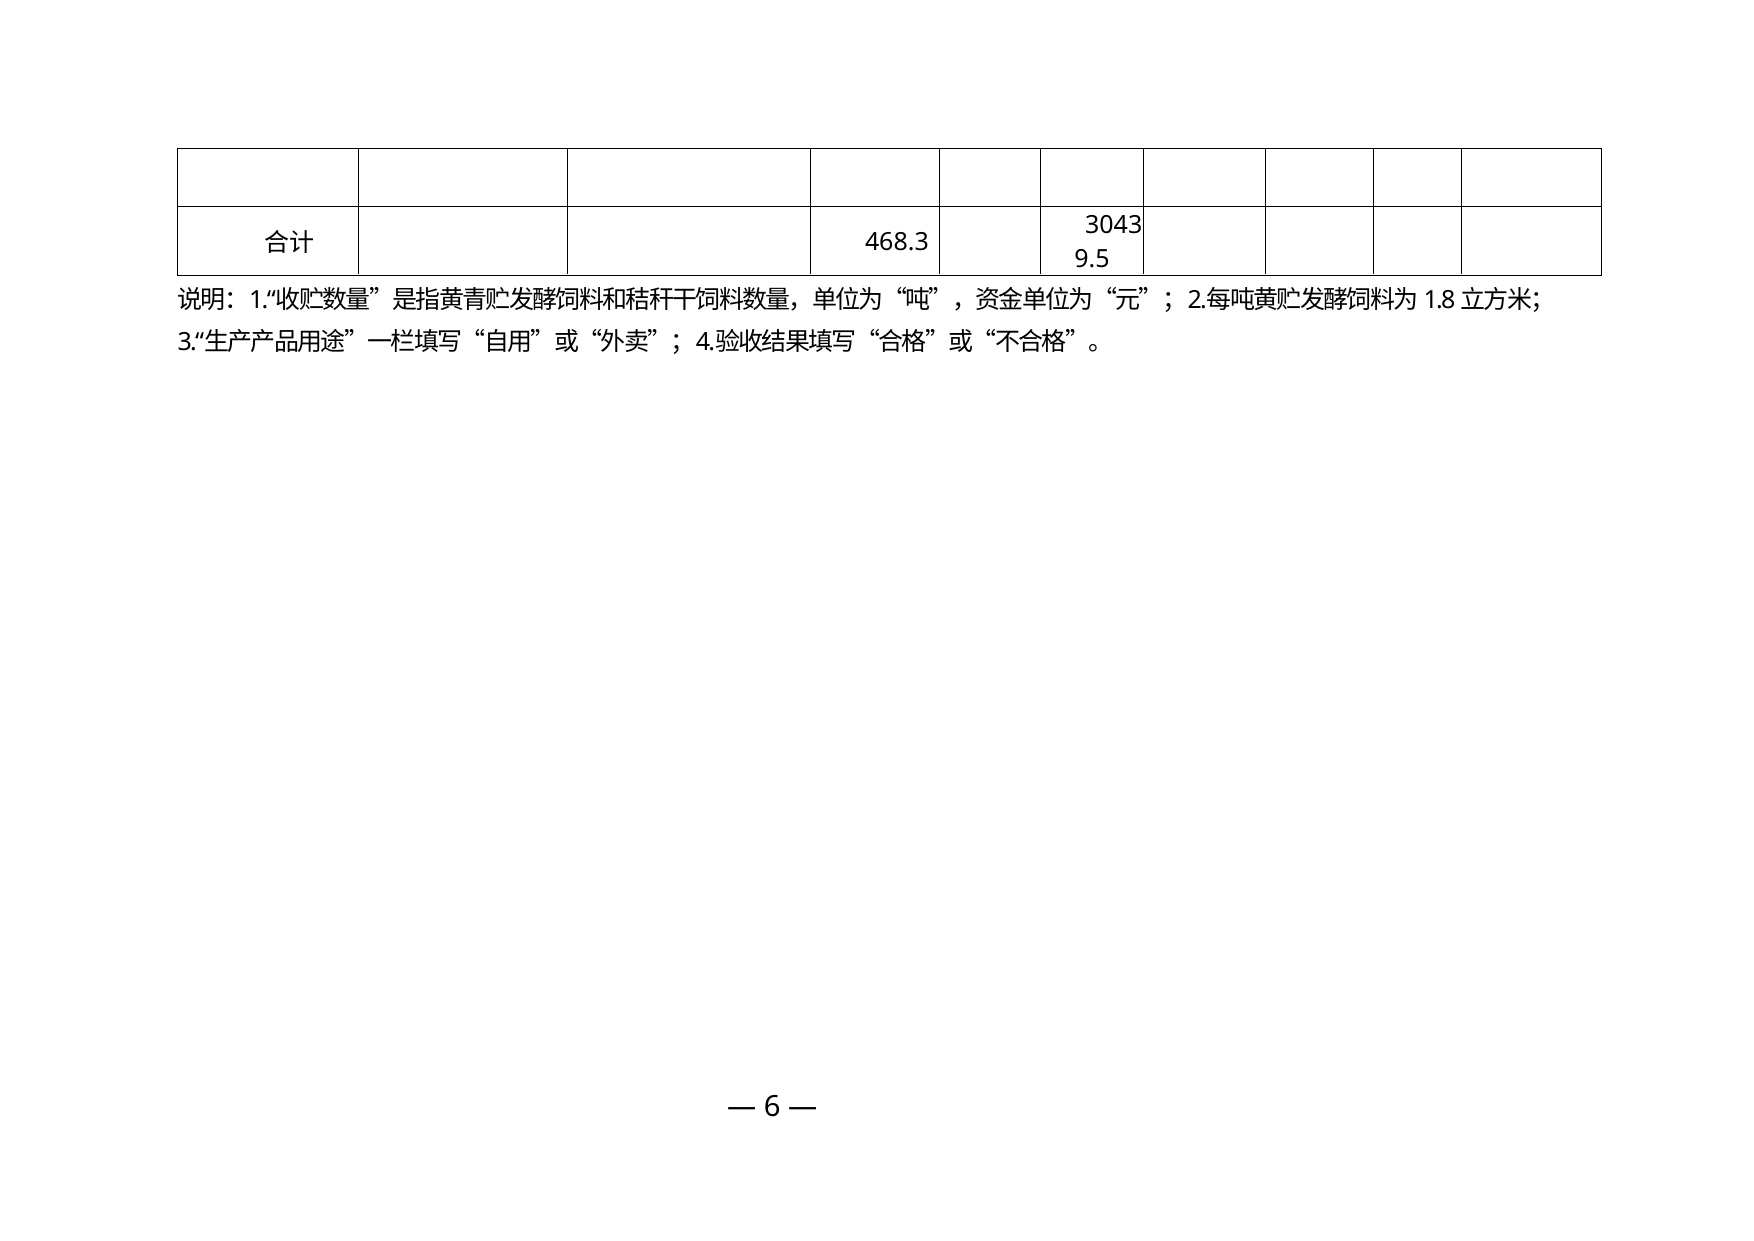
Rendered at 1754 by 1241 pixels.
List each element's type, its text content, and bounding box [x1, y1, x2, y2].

table_cell [1462, 207, 1601, 274]
text 说明：1.“收贮数量”是指黄青贮发酵饲料和秸秆干饲料数量，单位为“吨”，资金单位为“元”；2.每吨黄贮发酵饲料为1.8立方米；3.“生产产品用途”一栏填写“自用”或“外卖”；4.验收结果填写“合格”或“不合格”。 [177, 276, 1577, 358]
table_cell [178, 149, 358, 206]
table_cell [568, 207, 810, 274]
table_cell [1374, 207, 1461, 274]
table_cell [1144, 207, 1265, 274]
table_cell [1266, 207, 1373, 274]
table_cell 合计 [178, 207, 358, 274]
table_cell [811, 149, 939, 206]
table_cell [568, 149, 810, 206]
table_cell [940, 207, 1040, 274]
table_cell [1041, 149, 1143, 206]
table_cell [1266, 149, 1373, 206]
table_cell [1144, 149, 1265, 206]
table_cell [359, 149, 567, 206]
table_cell [359, 207, 567, 274]
table_cell [1462, 149, 1601, 206]
table_cell [940, 149, 1040, 206]
table_cell 30439.5 [1041, 207, 1143, 274]
table_cell [1374, 149, 1461, 206]
table_cell 468.3 [811, 207, 939, 274]
